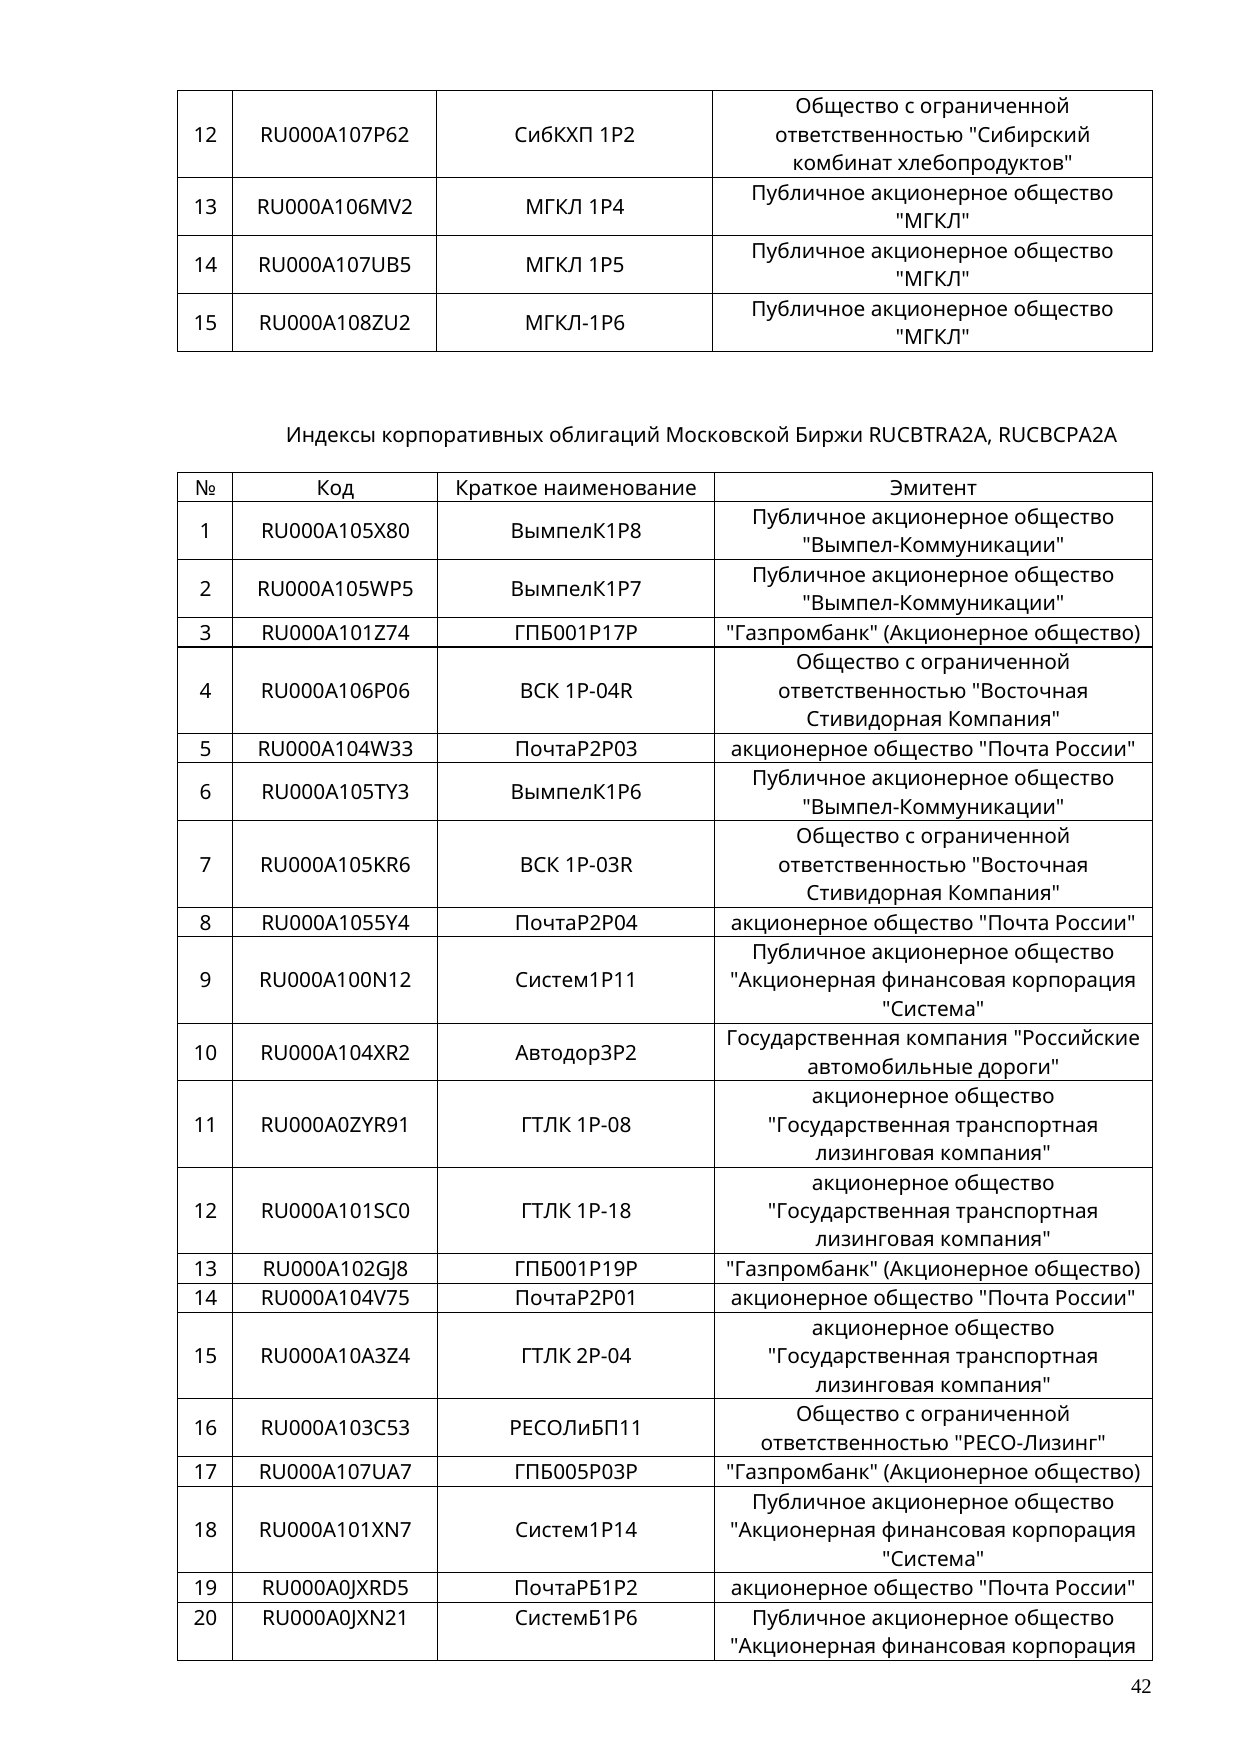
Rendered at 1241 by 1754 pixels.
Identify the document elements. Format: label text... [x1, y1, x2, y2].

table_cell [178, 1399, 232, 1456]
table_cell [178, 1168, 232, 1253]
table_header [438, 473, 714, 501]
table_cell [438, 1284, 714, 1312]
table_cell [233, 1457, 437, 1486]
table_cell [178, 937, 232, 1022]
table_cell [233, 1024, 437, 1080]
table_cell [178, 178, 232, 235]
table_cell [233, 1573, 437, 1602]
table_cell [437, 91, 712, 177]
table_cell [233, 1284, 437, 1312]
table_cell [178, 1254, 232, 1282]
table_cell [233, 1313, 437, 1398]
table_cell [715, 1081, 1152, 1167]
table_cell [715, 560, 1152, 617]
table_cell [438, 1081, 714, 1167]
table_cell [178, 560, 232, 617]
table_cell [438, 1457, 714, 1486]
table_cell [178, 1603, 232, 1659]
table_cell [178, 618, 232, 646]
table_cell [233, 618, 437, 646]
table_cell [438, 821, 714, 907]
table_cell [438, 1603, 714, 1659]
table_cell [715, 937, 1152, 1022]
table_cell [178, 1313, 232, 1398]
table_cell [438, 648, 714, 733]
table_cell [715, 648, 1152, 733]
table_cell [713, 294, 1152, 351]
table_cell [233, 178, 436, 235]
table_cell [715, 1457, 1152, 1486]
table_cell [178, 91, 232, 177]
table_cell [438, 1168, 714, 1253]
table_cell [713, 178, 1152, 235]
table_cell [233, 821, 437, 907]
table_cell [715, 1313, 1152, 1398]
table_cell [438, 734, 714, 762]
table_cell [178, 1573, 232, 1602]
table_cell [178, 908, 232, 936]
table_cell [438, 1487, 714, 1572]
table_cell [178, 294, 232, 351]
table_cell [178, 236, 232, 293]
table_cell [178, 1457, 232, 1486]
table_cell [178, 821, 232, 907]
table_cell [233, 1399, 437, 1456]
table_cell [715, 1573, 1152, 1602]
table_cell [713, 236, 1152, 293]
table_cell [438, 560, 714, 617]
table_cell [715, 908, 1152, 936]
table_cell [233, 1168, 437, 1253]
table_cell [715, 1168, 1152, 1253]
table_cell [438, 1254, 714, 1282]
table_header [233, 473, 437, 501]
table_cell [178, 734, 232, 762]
text Индексы корпоративных облигаций Московской Биржи RUCBTRA2A, RUCBCPA2A [251, 420, 1152, 449]
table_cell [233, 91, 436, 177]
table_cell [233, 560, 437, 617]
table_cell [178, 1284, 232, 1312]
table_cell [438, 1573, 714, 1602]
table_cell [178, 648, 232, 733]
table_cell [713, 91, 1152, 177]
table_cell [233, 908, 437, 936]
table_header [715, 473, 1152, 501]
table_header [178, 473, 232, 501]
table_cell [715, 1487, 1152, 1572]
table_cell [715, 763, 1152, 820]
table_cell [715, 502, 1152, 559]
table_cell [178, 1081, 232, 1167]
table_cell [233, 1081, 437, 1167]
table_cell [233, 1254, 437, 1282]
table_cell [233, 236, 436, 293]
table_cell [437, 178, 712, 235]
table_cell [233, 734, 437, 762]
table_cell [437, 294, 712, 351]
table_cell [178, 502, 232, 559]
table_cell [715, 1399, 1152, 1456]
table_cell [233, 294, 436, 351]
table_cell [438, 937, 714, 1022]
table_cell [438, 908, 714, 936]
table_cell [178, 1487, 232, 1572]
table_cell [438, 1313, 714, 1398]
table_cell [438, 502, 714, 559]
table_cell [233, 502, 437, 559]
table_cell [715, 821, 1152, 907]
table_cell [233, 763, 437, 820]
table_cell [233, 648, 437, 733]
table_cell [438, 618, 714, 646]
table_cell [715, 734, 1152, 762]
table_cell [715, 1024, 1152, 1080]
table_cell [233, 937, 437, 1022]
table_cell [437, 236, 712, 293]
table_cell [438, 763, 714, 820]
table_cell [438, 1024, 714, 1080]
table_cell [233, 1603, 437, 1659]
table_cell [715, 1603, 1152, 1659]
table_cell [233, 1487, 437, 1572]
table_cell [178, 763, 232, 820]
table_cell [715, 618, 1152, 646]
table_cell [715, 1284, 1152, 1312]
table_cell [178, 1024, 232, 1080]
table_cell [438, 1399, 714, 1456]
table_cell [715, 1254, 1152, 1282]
